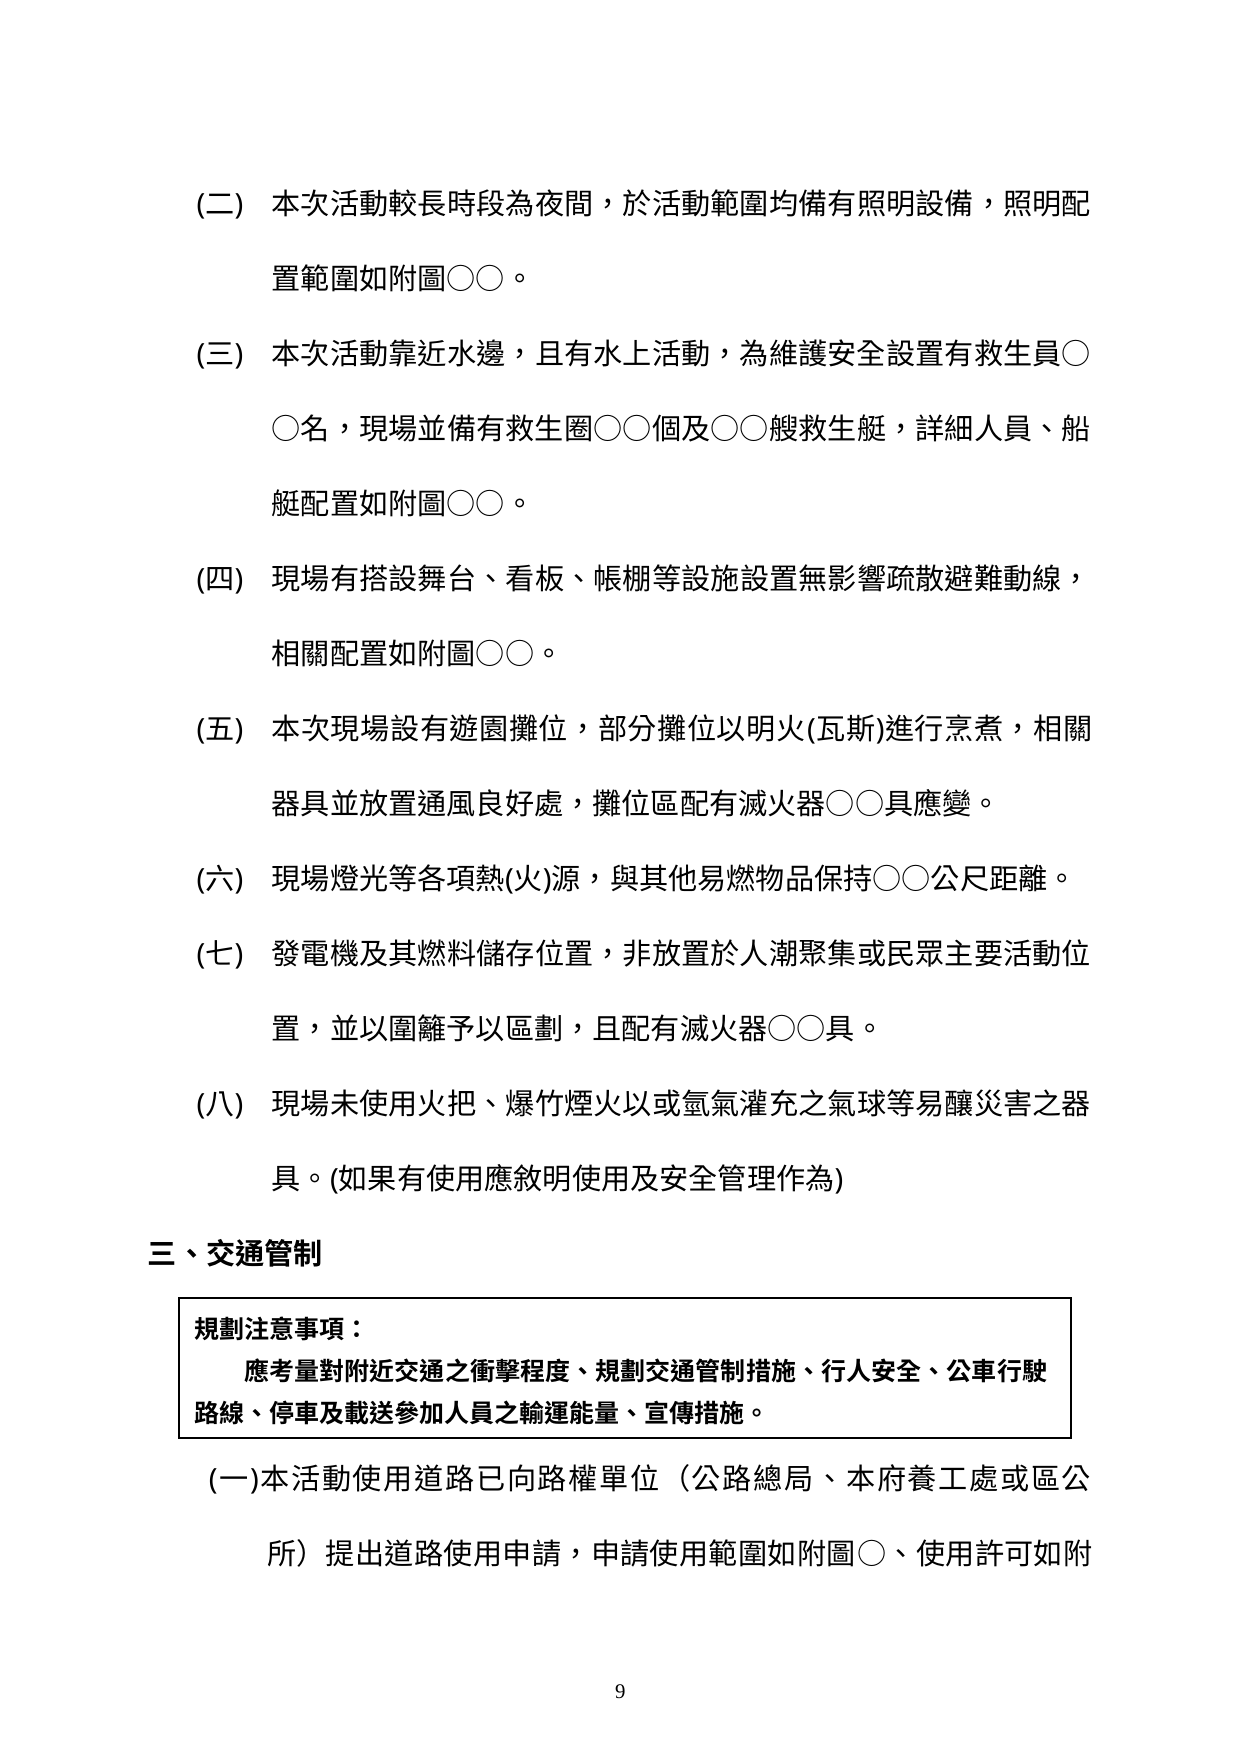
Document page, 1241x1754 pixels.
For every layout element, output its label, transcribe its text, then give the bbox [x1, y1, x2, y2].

list 現場有搭設舞台、看板、帳棚等設施設置無影響疏散避難動線，相關配置如附圖○○。 [196, 539, 1093, 689]
list 本次現場設有遊園攤位，部分攤位以明火(瓦斯)進行烹煮，相關器具並放置通風良好處，攤位區配有滅火器○○具應變。 [196, 689, 1093, 839]
list 現場未使用火把、爆竹煙火以或氫氣灌充之氣球等易釀災害之器具。(如果有使用應敘明使用及安全管理作為) [196, 1064, 1093, 1214]
list 發電機及其燃料儲存位置，非放置於人潮聚集或民眾主要活動位置，並以圍籬予以區劃，且配有滅火器○○具。 [196, 914, 1093, 1064]
text 三、交通管制 [148, 1214, 1093, 1289]
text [208, 1289, 1093, 1589]
list 現場燈光等各項熱(火)源，與其他易燃物品保持○○公尺距離。 [196, 839, 1093, 914]
list 本次活動較長時段為夜間，於活動範圍均備有照明設備，照明配置範圍如附圖○○。 [196, 164, 1093, 314]
list 本次活動靠近水邊，且有水上活動，為維護安全設置有救生員○○名，現場並備有救生圈○○個及○○艘救生艇，詳細人員、船艇配置如附圖○○。 [196, 314, 1093, 539]
